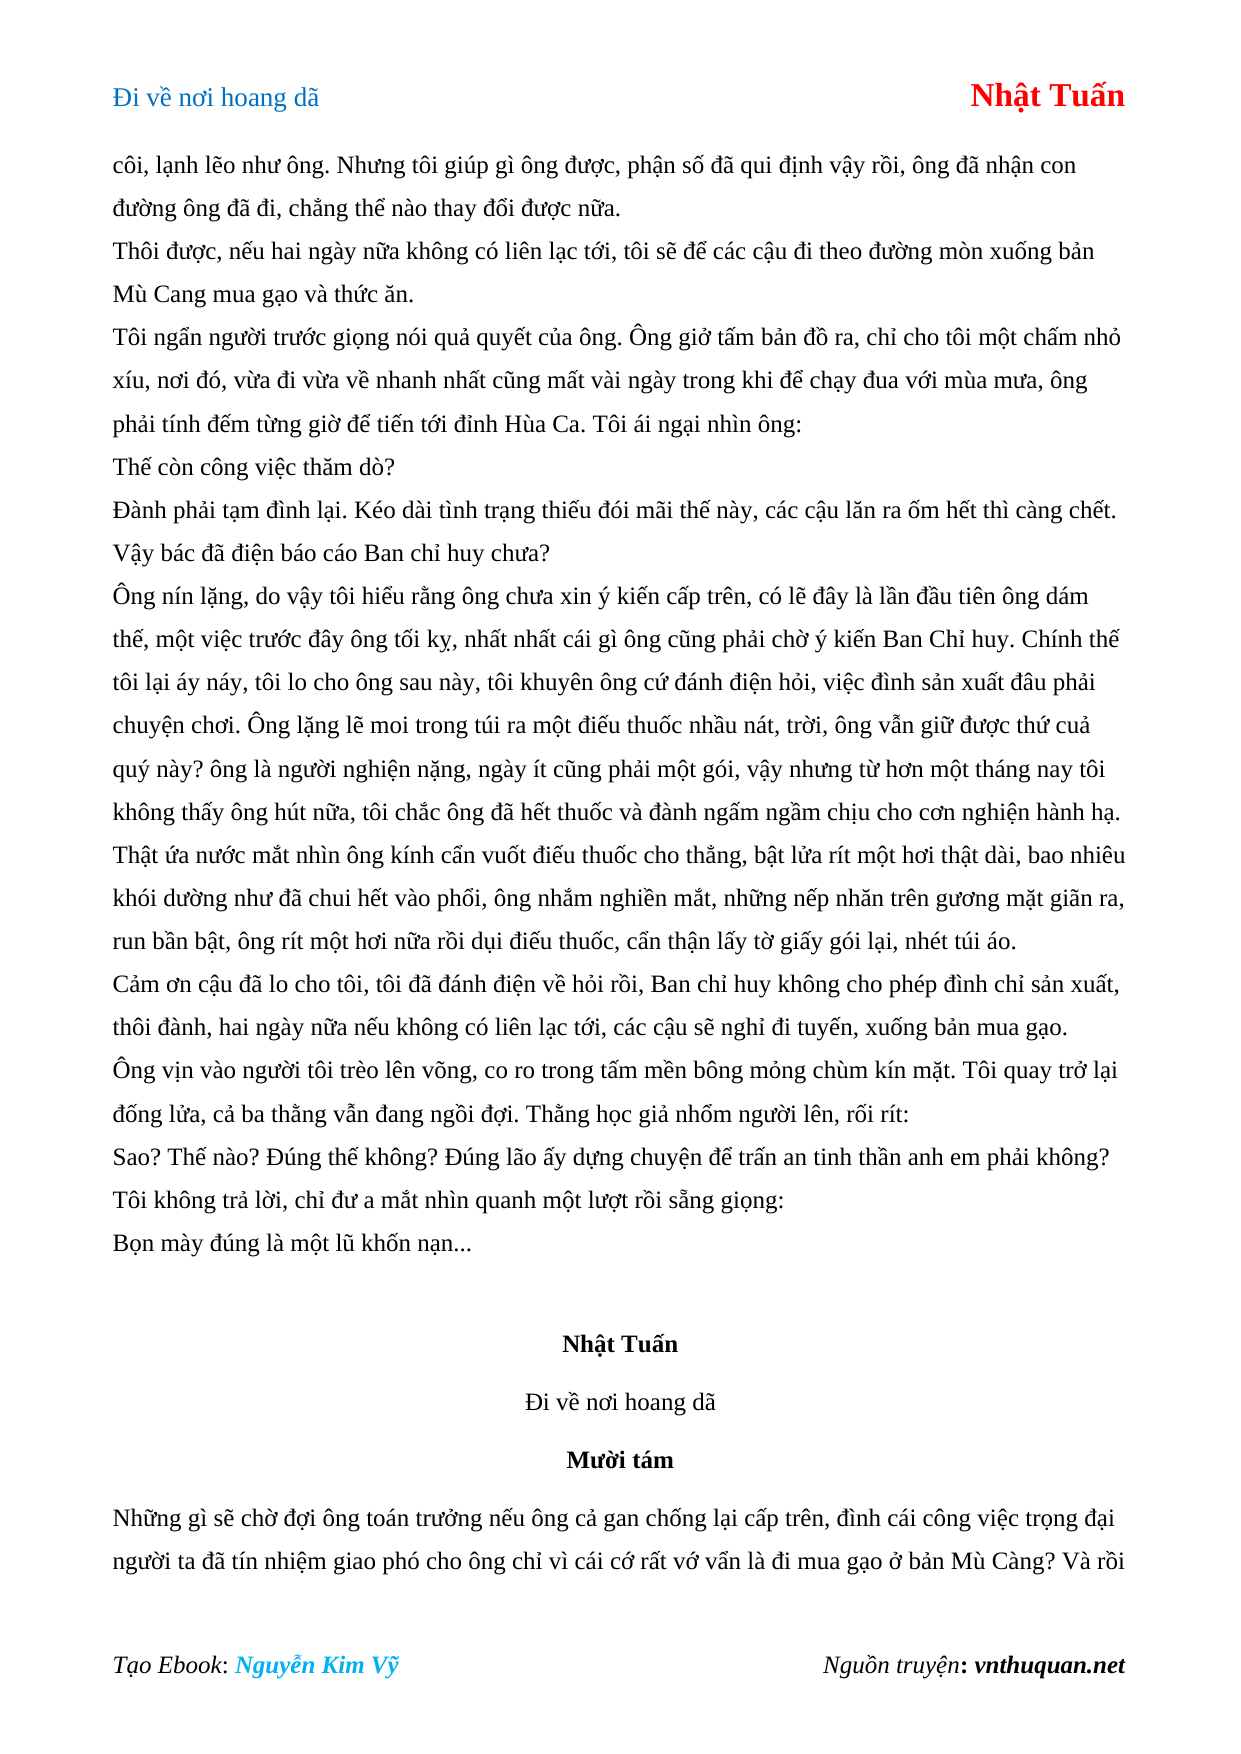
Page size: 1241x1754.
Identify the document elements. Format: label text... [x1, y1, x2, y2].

text Nhật Tuấn [112, 1329, 1128, 1358]
text Mười tám [112, 1445, 1128, 1474]
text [112, 150, 1128, 1257]
text Đi về nơi hoang dã [112, 1387, 1128, 1416]
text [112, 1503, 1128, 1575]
